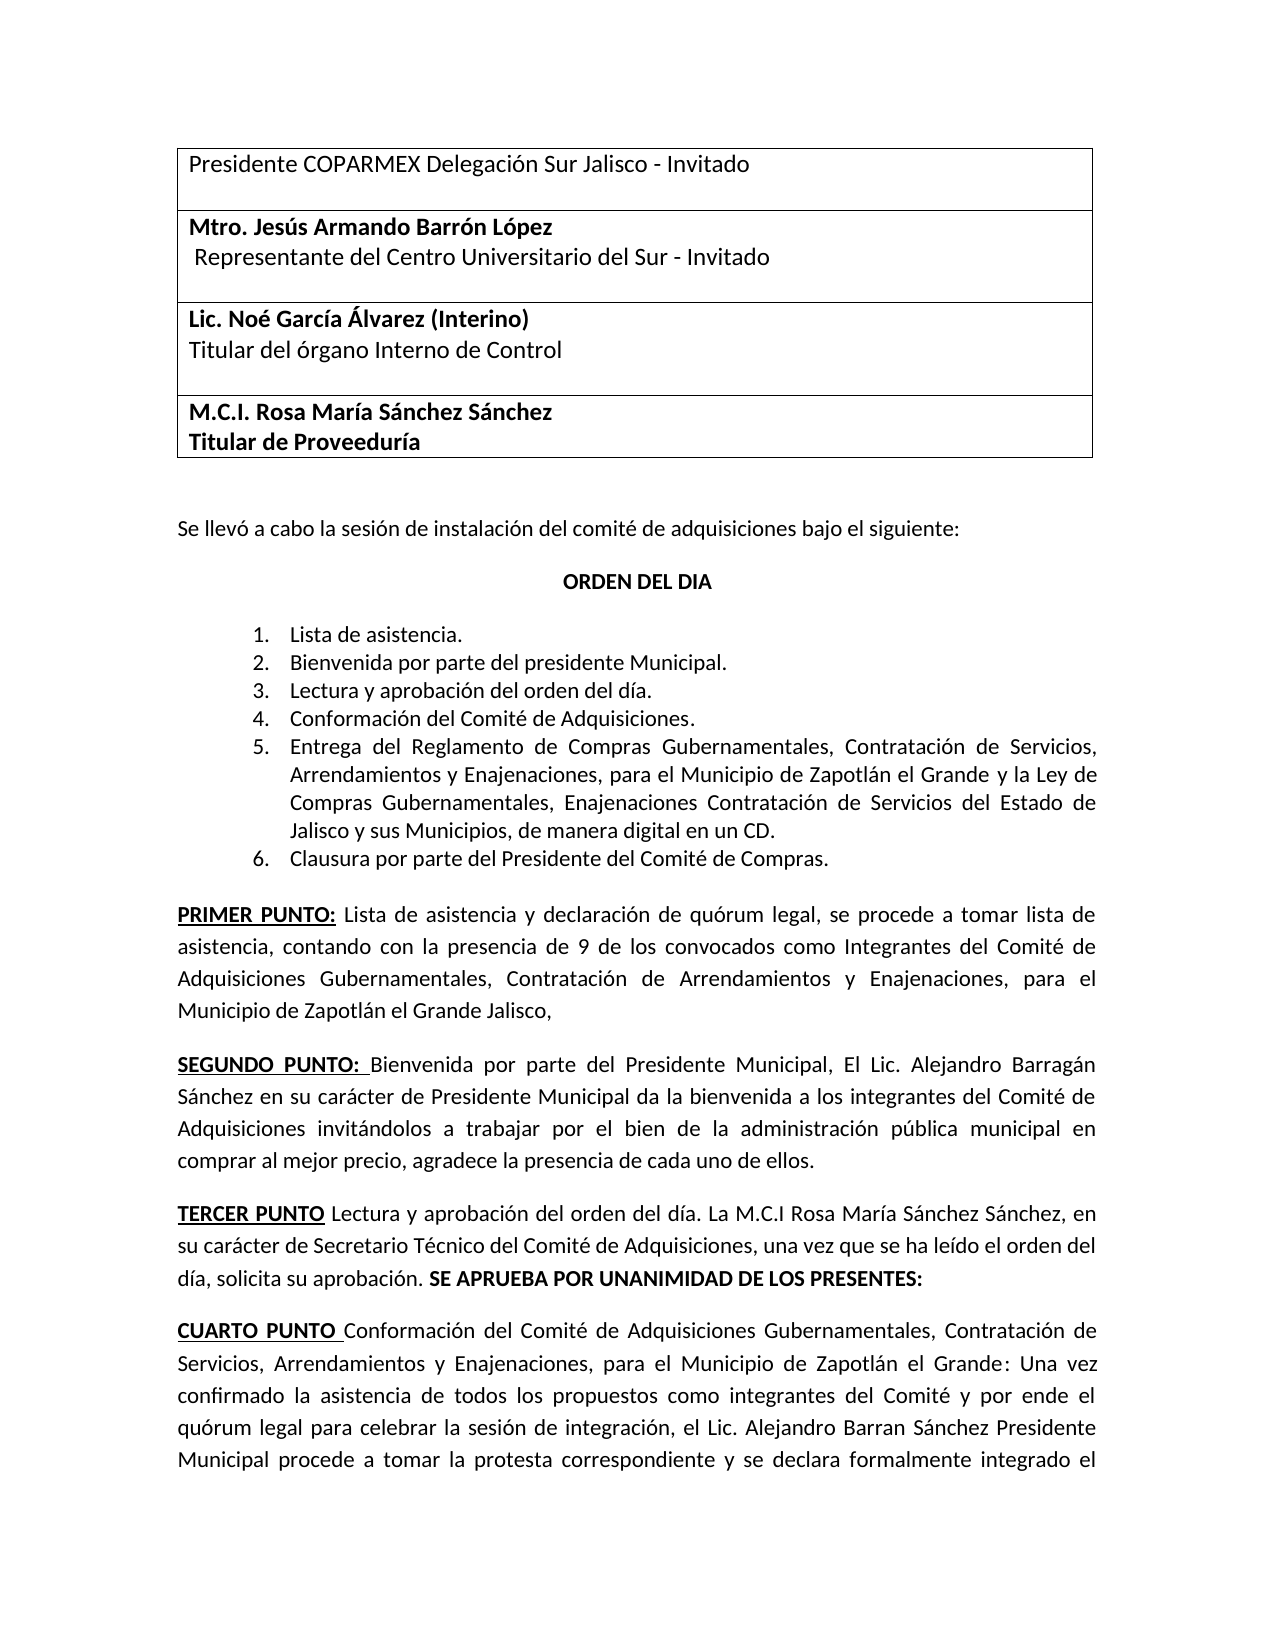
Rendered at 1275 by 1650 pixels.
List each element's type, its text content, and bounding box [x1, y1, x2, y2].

list Bienvenida por parte del presidente Municipal. [252, 648, 1098, 676]
list Conformación del Comité de Adquisiciones. [252, 704, 1098, 732]
text ORDEN DEL DIA [177, 567, 1098, 595]
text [177, 1317, 1098, 1473]
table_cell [178, 149, 1092, 210]
list Entrega del Reglamento de Compras Gubernamentales, Contratación de Servicios, Arrendamientos y Enajenaciones, para el Municipio de Zapotlán el Grande y la Ley de Compras Gubernamentales, Enajenaciones Contratación de Servicios del Estado de Jalisco y sus Municipios, de manera digital en un CD. [252, 732, 1098, 844]
text SEGUNDO PUNTO: Bienvenida por parte del Presidente Municipal, El Lic. Alejandro Barragán Sánchez en su carácter de Presidente Municipal da la bienvenida a los integrantes del Comité de Adquisiciones invitándolos a trabajar por el bien de la administración pública municipal en comprar al mejor precio, agradece la presencia de cada uno de ellos. [177, 1050, 1098, 1174]
table_cell Lic. Noé García Álvarez (Interino) Titular del órgano Interno de Control [178, 303, 1092, 395]
text Se llevó a cabo la sesión de instalación del comité de adquisiciones bajo el siguiente: [177, 514, 1098, 542]
list Clausura por parte del Presidente del Comité de Compras. [252, 844, 1098, 872]
list Lista de asistencia. [252, 620, 1098, 648]
list Lectura y aprobación del orden del día. [252, 676, 1098, 704]
table_cell Mtro. Jesús Armando Barrón López Representante del Centro Universitario del Sur - Invitado [178, 211, 1092, 302]
text PRIMER PUNTO: Lista de asistencia y declaración de quórum legal, se procede a tomar lista de asistencia, contando con la presencia de 9 de los convocados como Integrantes del Comité de Adquisiciones Gubernamentales, Contratación de Arrendamientos y Enajenaciones, para el Municipio de Zapotlán el Grande Jalisco, [177, 900, 1098, 1025]
table_cell M.C.I. Rosa María Sánchez Sánchez Titular de Proveeduría [178, 396, 1092, 457]
text TERCER PUNTO Lectura y aprobación del orden del día. La M.C.I Rosa María Sánchez Sánchez, en su carácter de Secretario Técnico del Comité de Adquisiciones, una vez que se ha leído el orden del día, solicita su aprobación. SE APRUEBA POR UNANIMIDAD DE LOS PRESENTES: [177, 1199, 1098, 1292]
